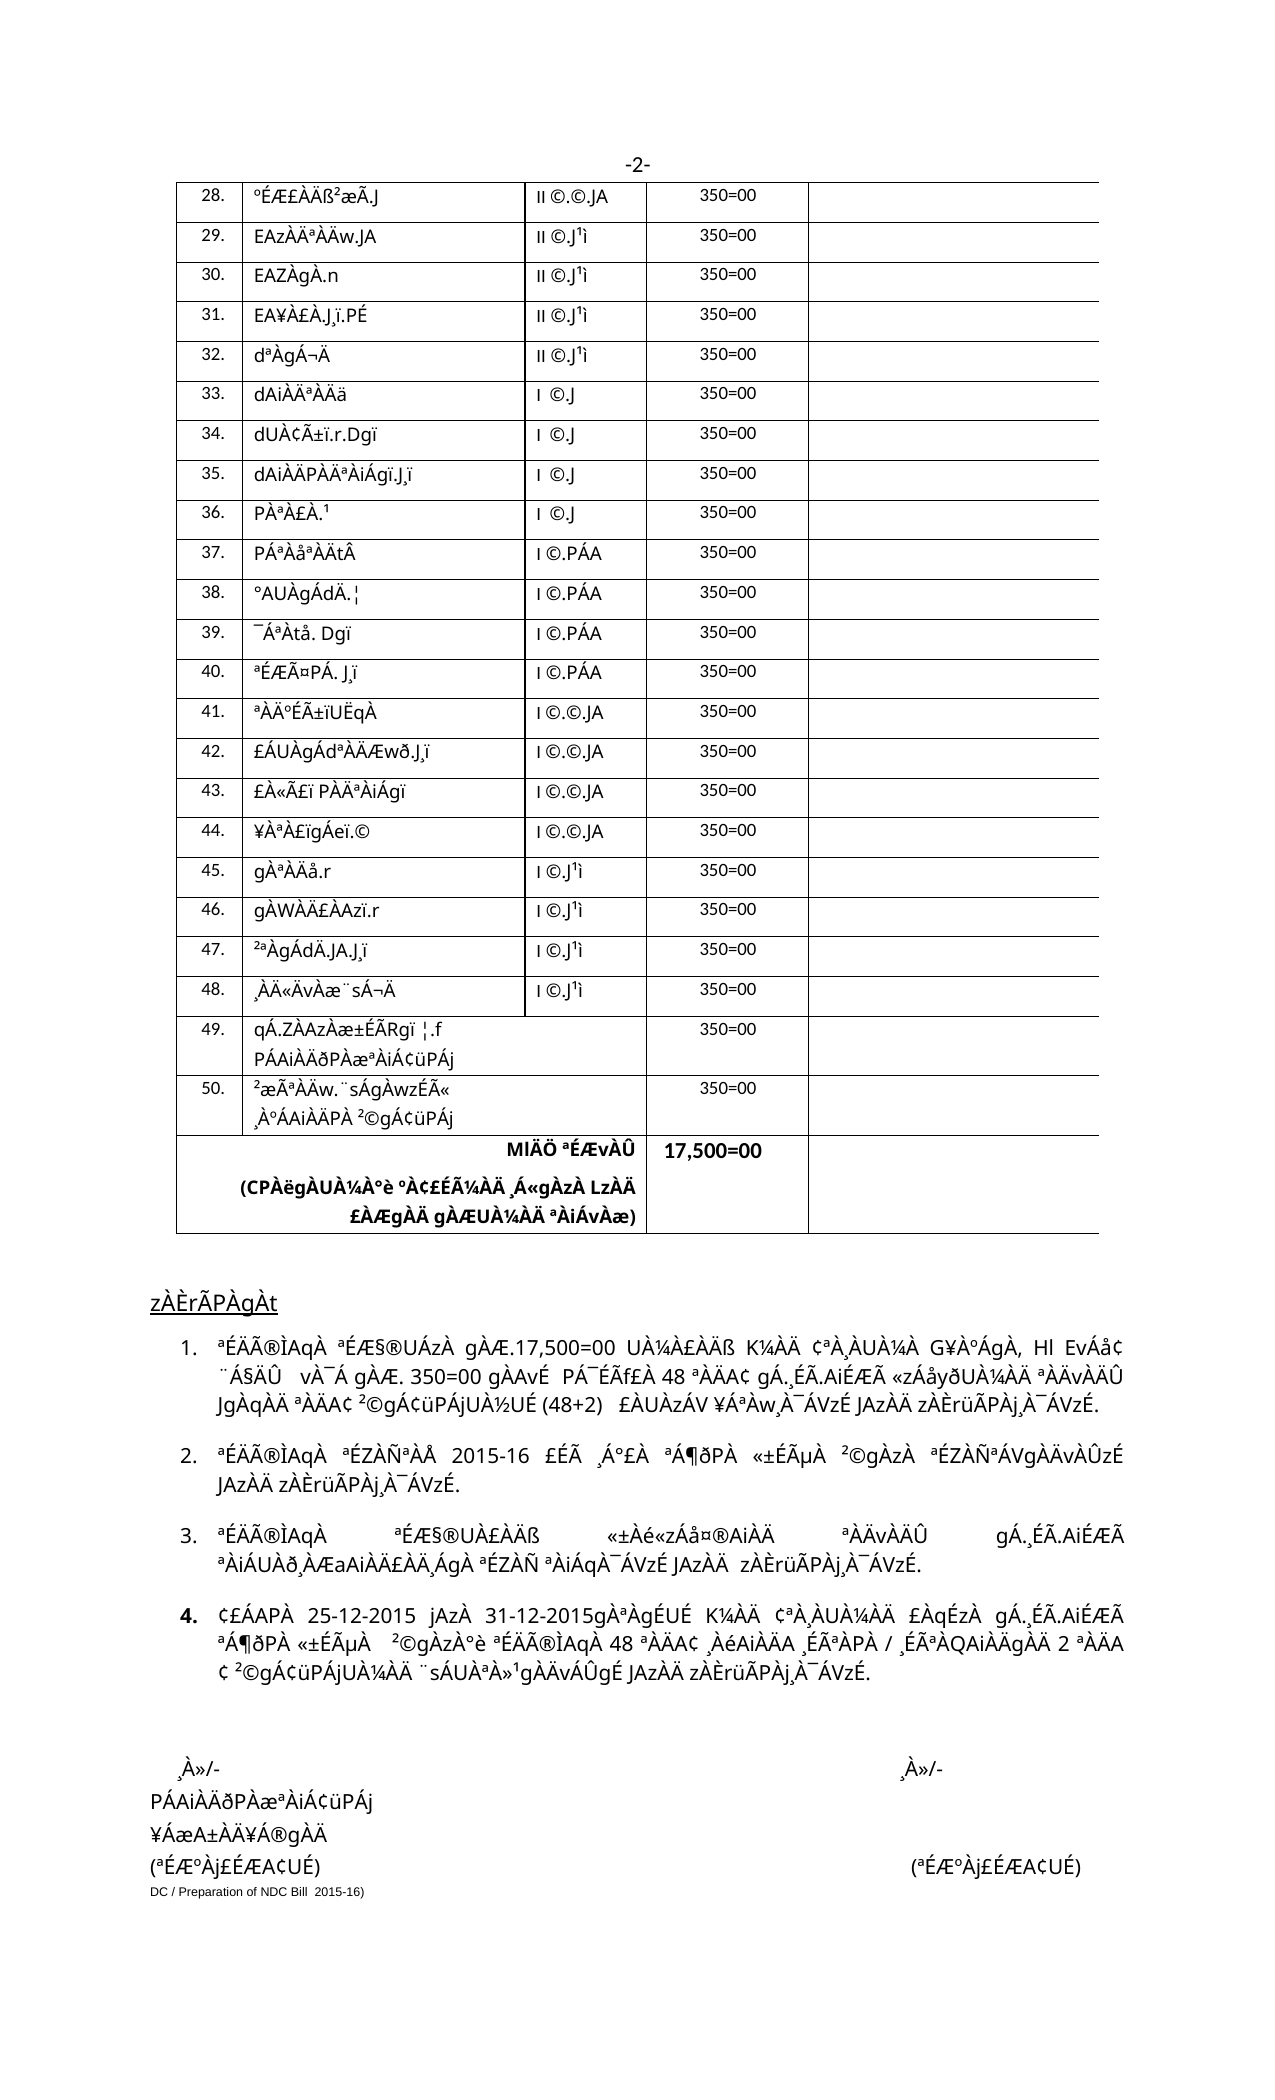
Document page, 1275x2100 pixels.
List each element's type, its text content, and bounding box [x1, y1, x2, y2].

table_cell [177, 977, 242, 1016]
table_cell [809, 223, 1099, 262]
table_cell 17,500=00 [647, 1136, 808, 1233]
table_cell ¯ÁªÀtå. Dgï [243, 620, 524, 658]
table_cell 350=00 [647, 501, 808, 539]
table_cell 350=00 [647, 461, 808, 500]
table_cell I ©.©.JA [526, 818, 646, 857]
table_cell [809, 937, 1099, 976]
table_cell I ©.©.JA [526, 779, 646, 817]
table_cell [809, 461, 1099, 500]
list ¢£ÁAPÀ 25-12-2015 jAzÀ 31-12-2015gÀªÀgÉUÉ K¼ÀÄ ¢ªÀ¸ÀUÀ¼ÀÄ £ÀqÉzÀ gÁ.¸ÉÃ.AiÉÆÃ ªÁ¶ðPÀ «±ÉÃµÀ ²©gÀzÀ°è ªÉÄÃ®ÌAqÀ 48 ªÀÄA¢ ¸ÀéAiÀÄA ¸ÉÃªÀPÀ / ¸ÉÃªÀQAiÀÄgÀÄ 2 ªÀÄA¢ ²©gÁ¢üPÁjUÀ¼ÀÄ ¨sÁUÀªÀ»¹gÀÄvÁÛgÉ JAzÀÄ zÀÈrüÃPÀj¸À¯ÁVzÉ. [180, 1601, 1125, 1686]
table_cell [809, 382, 1099, 420]
table_cell I ©.PÁA [526, 580, 646, 619]
table_cell PÁªÀåªÀÄtÂ [243, 540, 524, 579]
list ªÉÄÃ®ÌAqÀ ªÉÆ§®UÁzÀ gÀÆ.17,500=00 UÀ¼À£ÀÄß K¼ÀÄ ¢ªÀ¸ÀUÀ¼À G¥ÀºÁgÀ, Hl EvÁå¢ ¨Á§ÄÛ vÀ¯Á gÀÆ. 350=00 gÀAvÉ PÁ¯ÉÃf£À 48 ªÀÄA¢ gÁ.¸ÉÃ.AiÉÆÃ «zÁåyðUÀ¼ÀÄ ªÀÄvÀÄÛ JgÀqÀÄ ªÀÄA¢ ²©gÁ¢üPÁjUÀ½UÉ (48+2) £ÀUÀzÁV ¥ÁªÀw¸À¯ÁVzÉ JAzÀÄ zÀÈrüÃPÀj¸À¯ÁVzÉ. [180, 1333, 1125, 1419]
table_cell EA¥À£À.J¸ï.PÉ [243, 302, 524, 341]
table_cell 350=00 [647, 818, 808, 857]
table_cell PÀªÀ£À.¹ [243, 501, 524, 539]
table_cell I ©.©.JA [526, 699, 646, 738]
table_cell ¸ÀÄ«ÄvÀæ¨sÁ¬Ä [243, 977, 524, 1016]
table_cell EAzÀÄªÀÄw.JA [243, 223, 524, 262]
table_cell [177, 937, 242, 976]
table_cell [809, 342, 1099, 381]
table_cell 350=00 [647, 1017, 808, 1075]
table_cell 350=00 [647, 382, 808, 420]
table_header ºÉÆ£ÀÄß²æÃ.J [243, 183, 524, 222]
table_cell 350=00 [647, 223, 808, 262]
table_cell gÀªÀÄå.r [243, 858, 524, 897]
table_header [177, 183, 242, 222]
table_cell 350=00 [647, 779, 808, 817]
table_cell qÁ.ZÀAzÀæ±ÉÃRgï ¦.f PÁAiÀÄðPÀæªÀiÁ¢üPÁj [243, 1017, 646, 1075]
table_cell I ©.J [526, 382, 646, 420]
table_cell [809, 977, 1099, 1016]
table_header [809, 183, 1099, 222]
table_cell [809, 580, 1099, 619]
table_cell I ©.J¹ì [526, 858, 646, 897]
table_cell [809, 263, 1099, 301]
table_cell [809, 620, 1099, 658]
table_cell [177, 421, 242, 460]
table_cell 350=00 [647, 421, 808, 460]
table_cell I ©.J [526, 461, 646, 500]
table_cell [177, 580, 242, 619]
table_cell [177, 501, 242, 539]
table_cell [177, 1076, 242, 1135]
table_cell ªÉÆÃ¤PÁ. J¸ï [243, 660, 524, 698]
table_cell £ÁUÀgÁdªÀÄÆwð.J¸ï [243, 739, 524, 777]
table_cell [177, 302, 242, 341]
table_cell [177, 779, 242, 817]
table_cell 350=00 [647, 1076, 808, 1135]
table_cell [177, 263, 242, 301]
table_cell [809, 1076, 1099, 1135]
table_cell 350=00 [647, 580, 808, 619]
text -2- [150, 150, 1125, 178]
table_cell [177, 620, 242, 658]
table_cell II ©.J¹ì [526, 263, 646, 301]
table_cell [809, 779, 1099, 817]
table_cell gÀWÀÄ£ÀAzï.r [243, 898, 524, 936]
table_cell dAiÀÄªÀÄä [243, 382, 524, 420]
table_cell [177, 382, 242, 420]
table_cell [809, 739, 1099, 777]
table_cell [809, 501, 1099, 539]
text DC / Preparation of NDC Bill 2015-16) [150, 1885, 1125, 1899]
table_cell [809, 858, 1099, 897]
table_cell I ©.PÁA [526, 540, 646, 579]
table_cell EAZÀgÀ.n [243, 263, 524, 301]
table_cell 350=00 [647, 937, 808, 976]
table_cell [177, 898, 242, 936]
table_cell [809, 1017, 1099, 1075]
table_cell I ©.J [526, 501, 646, 539]
table_cell [177, 461, 242, 500]
table_cell 350=00 [647, 263, 808, 301]
table_cell ²æÃªÀÄw.¨sÁgÀwzÉÃ« ¸ÀºÁAiÀÄPÀ ²©gÁ¢üPÁj [243, 1076, 646, 1135]
table_cell I ©.J¹ì [526, 937, 646, 976]
table_cell 350=00 [647, 739, 808, 777]
table_cell I ©.PÁA [526, 620, 646, 658]
table_cell [809, 660, 1099, 698]
table_cell 350=00 [647, 858, 808, 897]
table_cell I ©.J¹ì [526, 898, 646, 936]
table_cell [177, 1017, 242, 1075]
text PÁAiÀÄðPÀæªÀiÁ¢üPÁj ¥ÁæA±ÀÄ¥Á®gÀÄ [150, 1787, 1125, 1848]
table_cell I ©.J¹ì [526, 977, 646, 1016]
table_cell [809, 699, 1099, 738]
table_cell °AUÀgÁdÄ.¦ [243, 580, 524, 619]
table_cell ²ªÀgÁdÄ.JA.J¸ï [243, 937, 524, 976]
table_cell [809, 1136, 1099, 1233]
table_cell [177, 739, 242, 777]
table_cell MlÄÖ ªÉÆvÀÛ (CPÀëgÀUÀ¼À°è ºÀ¢£ÉÃ¼ÀÄ ¸Á«gÀzÀ LzÀÄ £ÀÆgÀÄ gÀÆUÀ¼ÀÄ ªÀiÁvÀæ) [177, 1136, 646, 1233]
table_cell 350=00 [647, 620, 808, 658]
table_cell [809, 898, 1099, 936]
table_cell [177, 699, 242, 738]
table_cell dªÀgÁ¬Ä [243, 342, 524, 381]
table_cell [177, 223, 242, 262]
table_cell [177, 660, 242, 698]
table_cell [177, 342, 242, 381]
table_cell [809, 302, 1099, 341]
table_cell ªÀÄºÉÃ±ïUËqÀ [243, 699, 524, 738]
text ¸À»/- ¸À»/- [150, 1754, 1125, 1783]
table_cell 350=00 [647, 699, 808, 738]
table_cell [809, 540, 1099, 579]
table_cell [177, 818, 242, 857]
list ªÉÄÃ®ÌAqÀ ªÉZÀÑªÀÅ 2015-16 £ÉÃ ¸Á°£À ªÁ¶ðPÀ «±ÉÃµÀ ²©gÀzÀ ªÉZÀÑªÁVgÀÄvÀÛzÉ JAzÀÄ zÀÈrüÃPÀj¸À¯ÁVzÉ. [180, 1442, 1125, 1498]
table_cell 350=00 [647, 342, 808, 381]
table_cell I ©.©.JA [526, 739, 646, 777]
table_header II ©.©.JA [526, 183, 646, 222]
table_cell ¥ÀªÀ£ïgÁeï.© [243, 818, 524, 857]
table_cell II ©.J¹ì [526, 302, 646, 341]
table_cell 350=00 [647, 977, 808, 1016]
text zÀÈrÃPÀgÀt [150, 1287, 1125, 1318]
table_header 350=00 [647, 183, 808, 222]
table_cell II ©.J¹ì [526, 342, 646, 381]
table_cell 350=00 [647, 540, 808, 579]
table_cell II ©.J¹ì [526, 223, 646, 262]
table_cell dAiÀÄPÀÄªÀiÁgï.J¸ï [243, 461, 524, 500]
text (ªÉÆºÀj£ÉÆA¢UÉ) (ªÉÆºÀj£ÉÆA¢UÉ) [150, 1852, 1125, 1881]
table_cell I ©.J [526, 421, 646, 460]
list ªÉÄÃ®ÌAqÀ ªÉÆ§®UÀ£ÀÄß «±Àé«zÁå¤®AiÀÄ ªÀÄvÀÄÛ gÁ.¸ÉÃ.AiÉÆÃ ªÀiÁUÀð¸ÀÆaAiÀÄ£ÀÄ¸ÁgÀ ªÉZÀÑ ªÀiÁqÀ¯ÁVzÉ JAzÀÄ zÀÈrüÃPÀj¸À¯ÁVzÉ. [180, 1521, 1125, 1578]
table_cell £À«Ã£ï PÀÄªÀiÁgï [243, 779, 524, 817]
table_cell 350=00 [647, 302, 808, 341]
table_cell [177, 858, 242, 897]
table_cell [177, 540, 242, 579]
table_cell I ©.PÁA [526, 660, 646, 698]
table_cell dUÀ¢Ã±ï.r.Dgï [243, 421, 524, 460]
table_cell 350=00 [647, 660, 808, 698]
table_cell 350=00 [647, 898, 808, 936]
table_cell [809, 818, 1099, 857]
table_cell [809, 421, 1099, 460]
